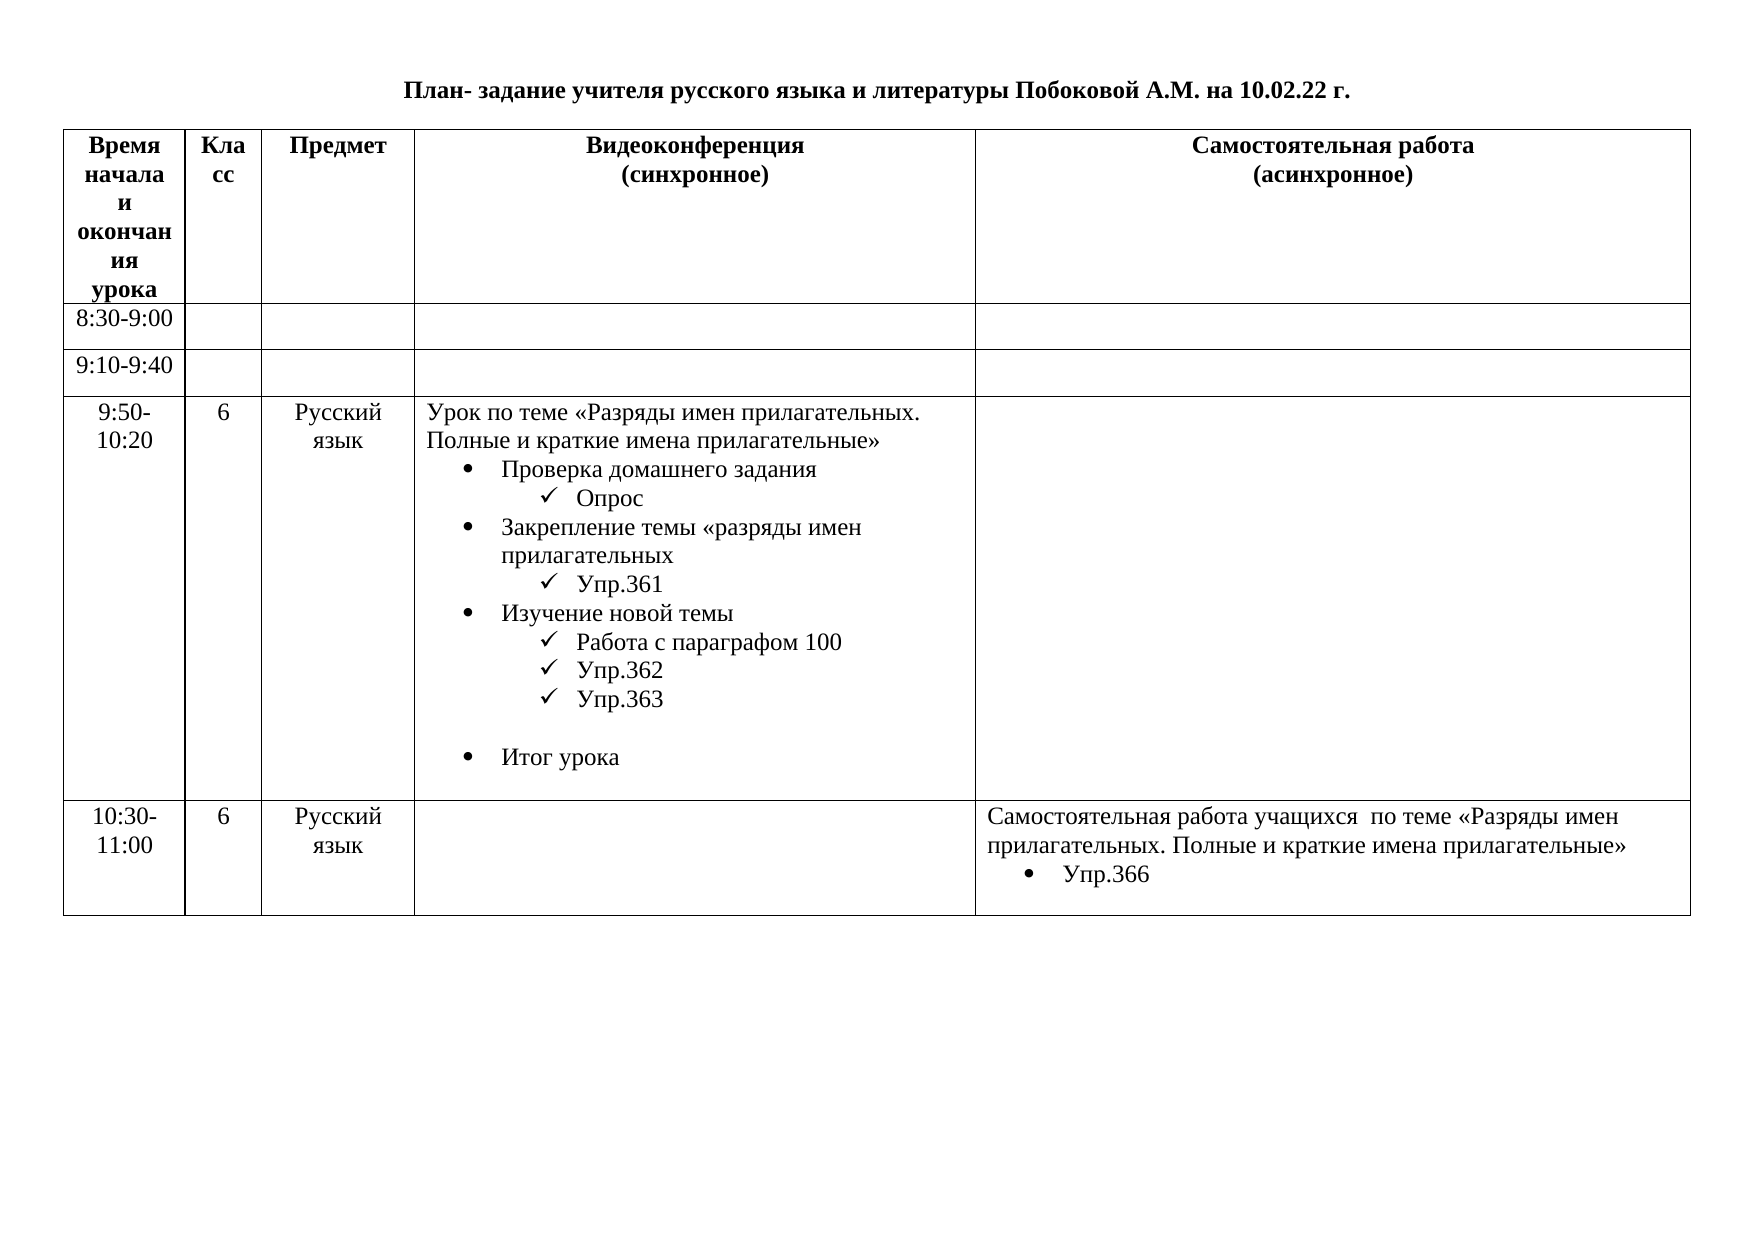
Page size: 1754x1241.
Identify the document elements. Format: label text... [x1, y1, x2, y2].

table_cell [976, 304, 1690, 349]
table_header Время начала и окончания урока [64, 130, 184, 302]
table_cell [976, 397, 1690, 800]
table_cell [415, 801, 975, 915]
table_cell [262, 304, 414, 349]
table_cell 6 [186, 801, 261, 915]
table_header Предмет [262, 130, 414, 302]
table_cell 8:30-9:00 [64, 304, 184, 349]
table_cell 6 [186, 397, 261, 800]
table_cell Урок по теме «Разряды имен прилагательных. Полные и краткие имена прилагательные» Проверка домашнего задания Опрос Закрепление темы «разряды имен прилагательных Упр.361 Изучение новой темы Работа с параграфом 100 Упр.362 Упр.363 Итог урока [415, 397, 975, 800]
table_cell [415, 304, 975, 349]
table_cell 10:30-11:00 [64, 801, 184, 915]
table_header Класс [186, 130, 261, 302]
table_cell [976, 350, 1690, 396]
table_cell 9:50-10:20 [64, 397, 184, 800]
table_cell 9:10-9:40 [64, 350, 184, 396]
table_cell [415, 350, 975, 396]
text План- задание учителя русского языка и литературы Побоковой А.М. на 10.02.22 г. [75, 75, 1679, 104]
table_cell Самостоятельная работа учащихся по теме «Разряды имен прилагательных. Полные и краткие имена прилагательные» Упр.366 [976, 801, 1690, 915]
table_cell Русский язык [262, 801, 414, 915]
table_header Видеоконференция (синхронное) [415, 130, 975, 302]
table_cell [186, 350, 261, 396]
table_cell [262, 350, 414, 396]
table_header Самостоятельная работа (асинхронное) [976, 130, 1690, 302]
table_cell Русский язык [262, 397, 414, 800]
table_cell [186, 304, 261, 349]
